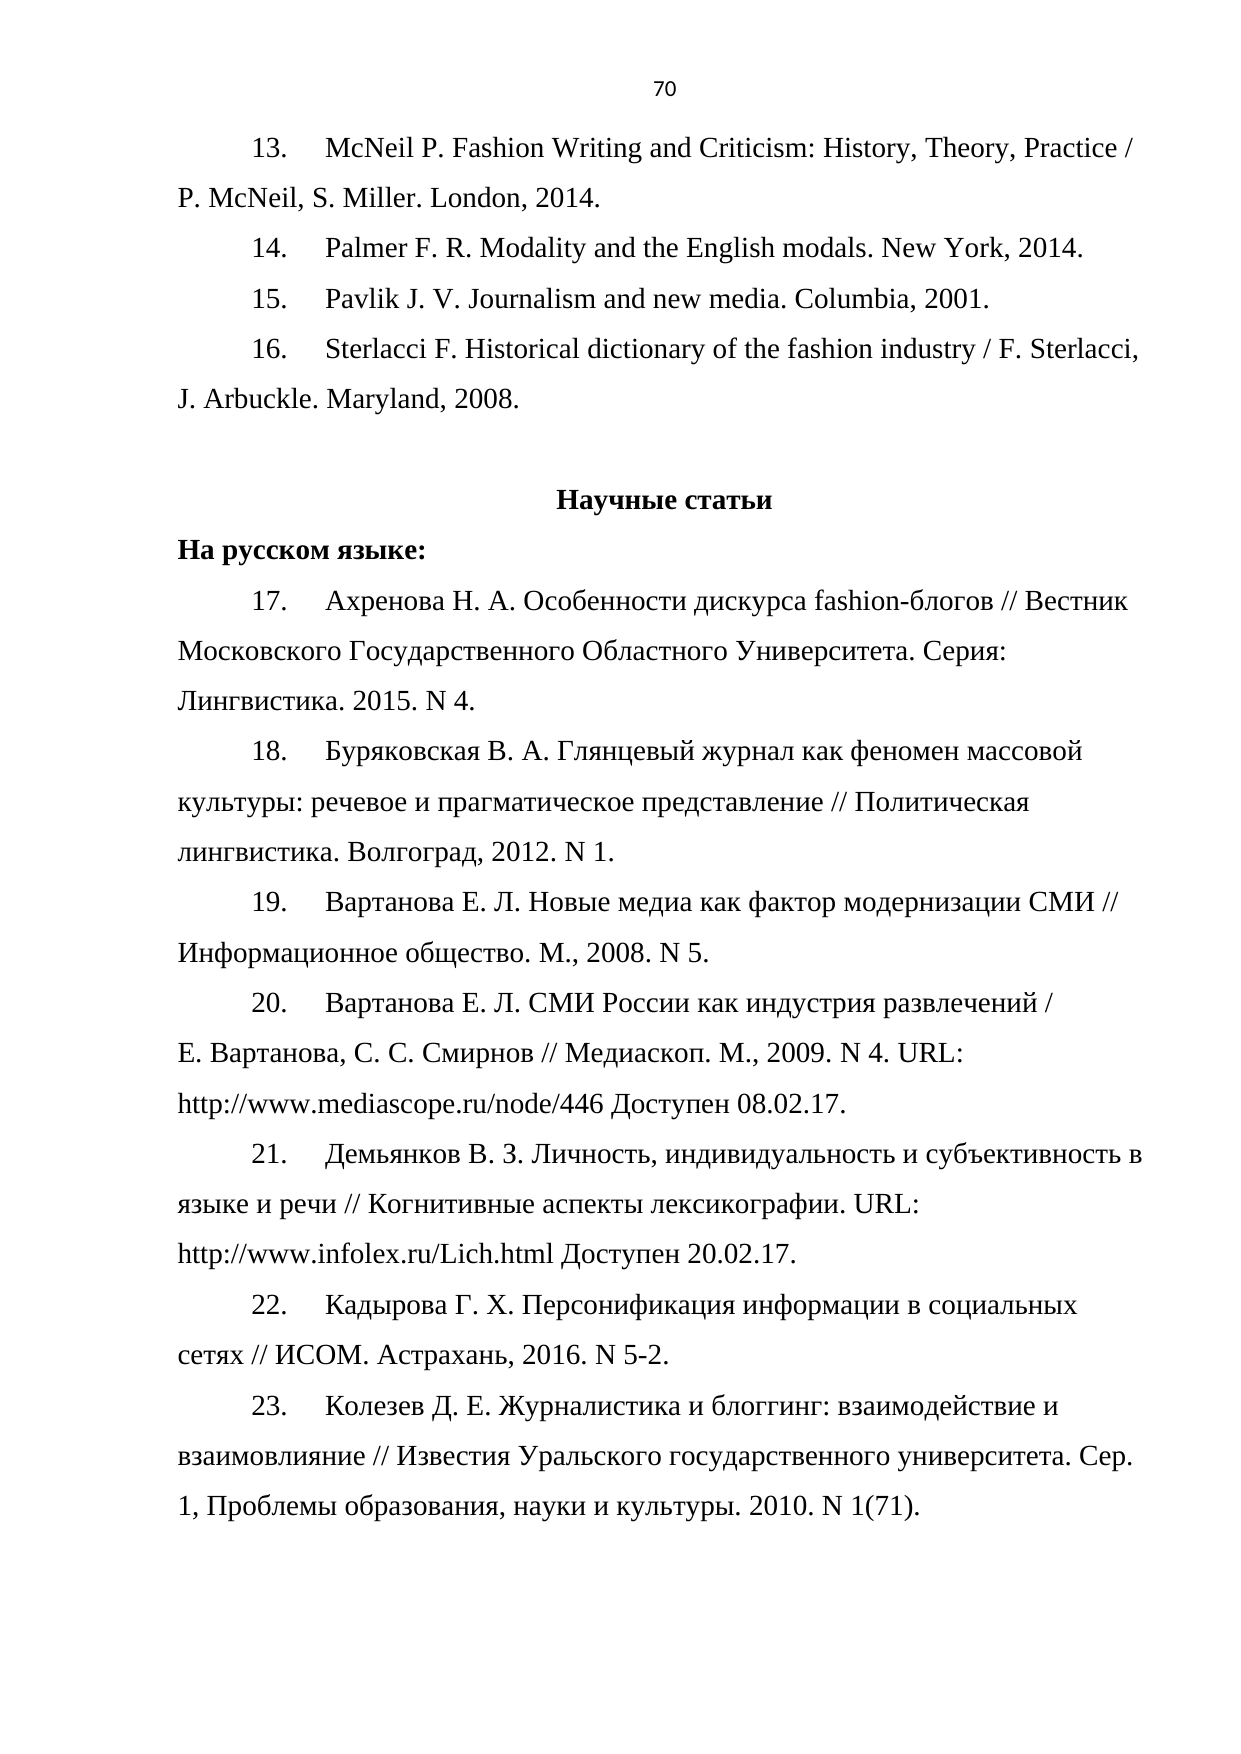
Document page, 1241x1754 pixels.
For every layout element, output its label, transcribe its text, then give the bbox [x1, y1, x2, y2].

list McNeil P. Fashion Writing and Criticism: History, Theory, Practice / P. McNeil, S. Miller. London, 2014. [177, 130, 1152, 214]
list Колезев Д. Е. Журналистика и блоггинг: взаимодействие и взаимовлияние // Известия Уральского государственного университета. Сер. 1, Проблемы образования, науки и культуры. 2010. N 1(71). [177, 1388, 1152, 1522]
text Научные статьи [177, 482, 1152, 516]
list Вартанова Е. Л. СМИ России как индустрия развлечений / Е. Вартанова, С. С. Смирнов // Медиаскоп. М., 2009. N 4. URL: http://www.mediascope.ru/node/446 Доступен 08.02.17. [177, 985, 1152, 1119]
list Pavlik J. V. Journalism and new media. Columbia, 2001. [177, 281, 1152, 314]
list На русском языке: [177, 532, 1152, 566]
list Буряковская В. А. Глянцевый журнал как феномен массовой культуры: речевое и прагматическое представление // Политическая лингвистика. Волгоград, 2012. N 1. [177, 733, 1152, 868]
list Palmer F. R. Modality and the English modals. New York, 2014. [177, 230, 1152, 264]
list Sterlacci F. Historical dictionary of the fashion industry / F. Sterlacci, J. Arbuckle. Maryland, 2008. [177, 331, 1152, 415]
list Демьянков В. З. Личность, индивидуальность и субъективность в языке и речи // Когнитивные аспекты лексикографии. URL: http://www.infolex.ru/Lich.html Доступен 20.02.17. [177, 1136, 1152, 1270]
list Вартанова Е. Л. Новые медиа как фактор модернизации СМИ // Информационное общество. М., 2008. N 5. [177, 884, 1152, 968]
list Ахренова Н. А. Особенности дискурса fashion-блогов // Вестник Московского Государственного Областного Университета. Серия: Лингвистика. 2015. N 4. [177, 583, 1152, 717]
list Кадырова Г. Х. Персонификация информации в социальных сетях // ИСОМ. Астрахань, 2016. N 5-2. [177, 1287, 1152, 1371]
